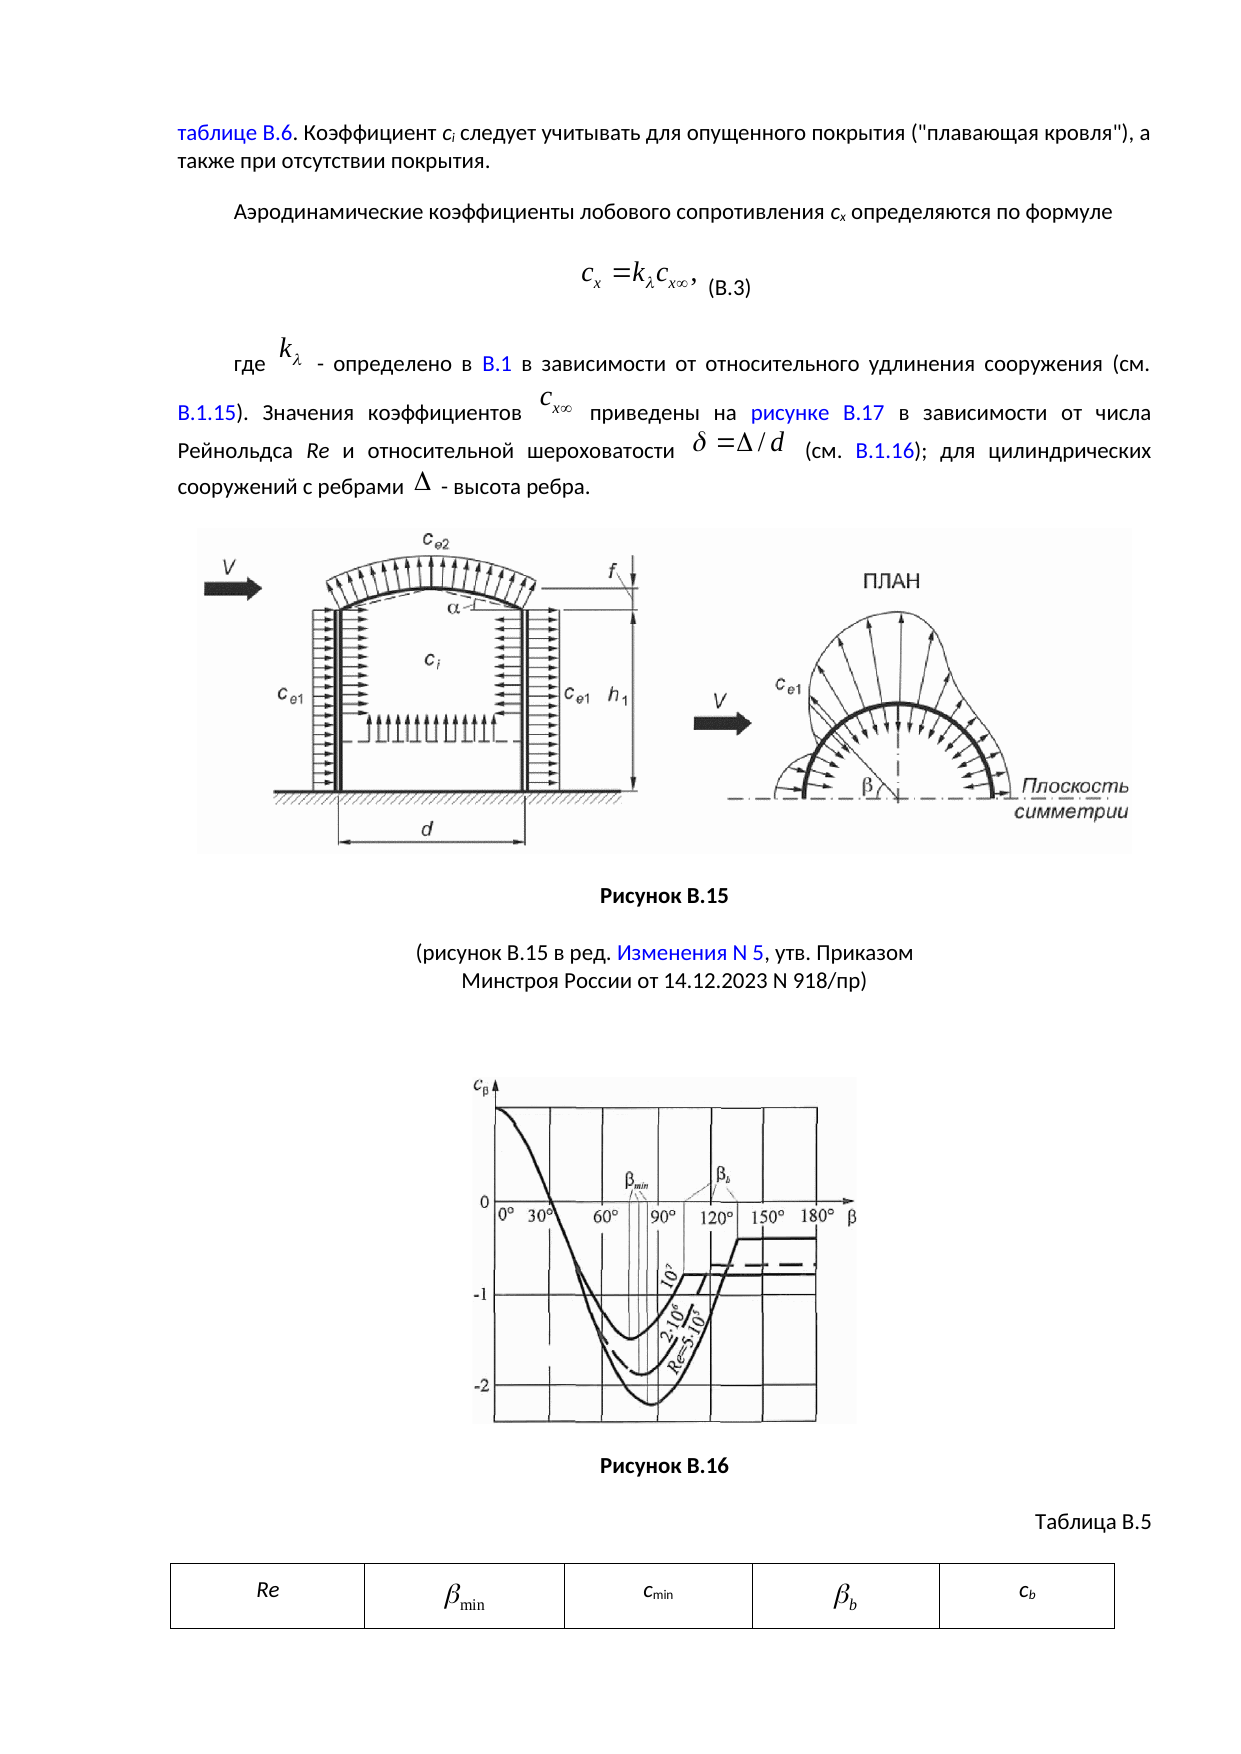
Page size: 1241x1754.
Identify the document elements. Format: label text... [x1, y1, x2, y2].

text (рисунок В.15 в ред. Изменения N 5, утв. Приказом [177, 938, 1152, 966]
picture [197, 528, 1132, 854]
text Аэродинамические коэффициенты лобового сопротивления cx определяются по формуле [177, 197, 1152, 225]
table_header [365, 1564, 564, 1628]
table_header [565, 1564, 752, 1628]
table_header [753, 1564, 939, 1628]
text (В.3) [177, 253, 1152, 301]
text Рисунок В.16 [177, 1451, 1152, 1479]
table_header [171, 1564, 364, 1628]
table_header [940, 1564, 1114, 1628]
picture [472, 1077, 857, 1424]
text Рисунок В.15 [177, 882, 1152, 910]
text Таблица В.5 [177, 1507, 1152, 1535]
text где - определено в В.1 в зависимости от относительного удлинения сооружения (см. В.1.15). Значения коэффициентов приведены на рисунке В.17 в зависимости от числа Рейнольдса Re и относительной шероховатости (см. В.1.16); для цилиндрических сооружений с ребрами - высота ребра. [177, 329, 1152, 501]
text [177, 118, 1152, 174]
text Минстроя России от 14.12.2023 N 918/пр) [177, 966, 1152, 994]
